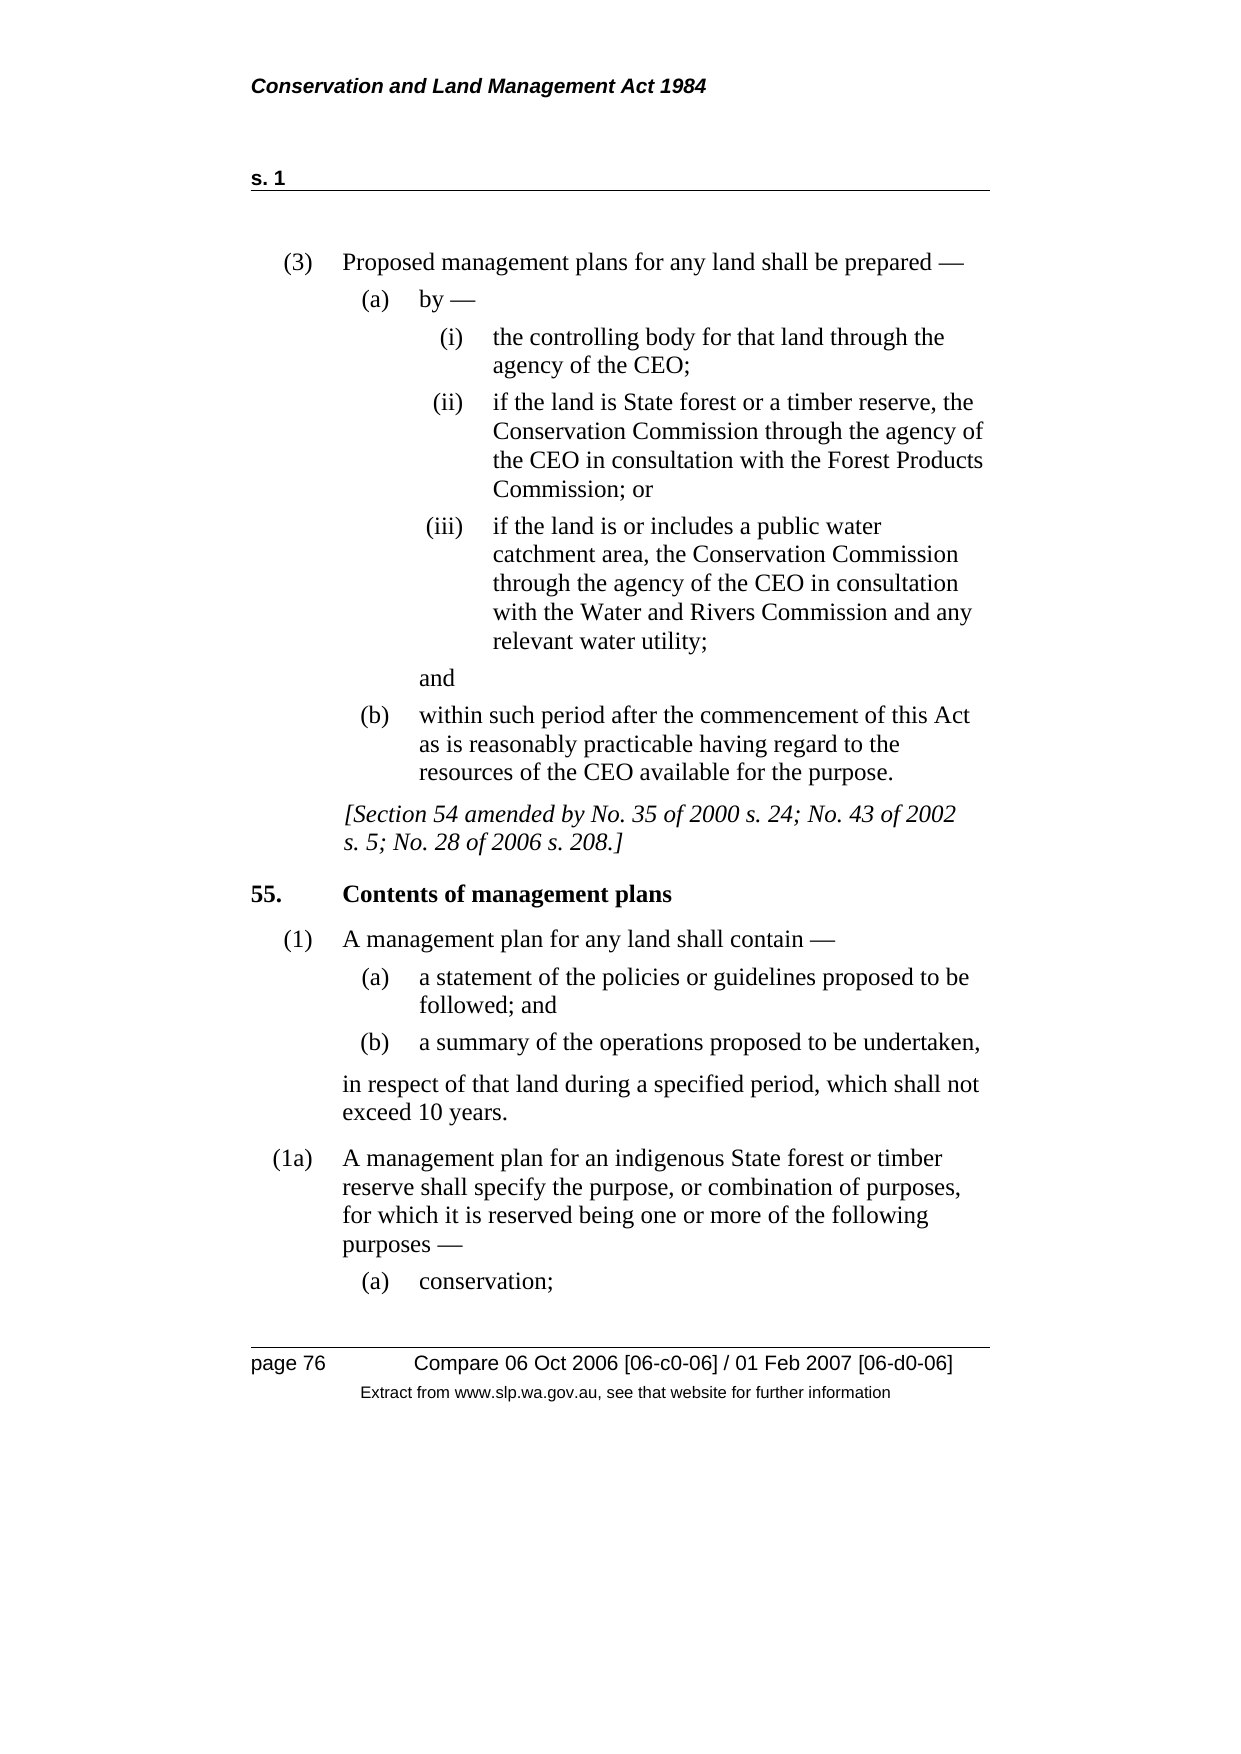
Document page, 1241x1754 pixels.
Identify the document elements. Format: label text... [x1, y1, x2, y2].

text (b) a summary of the operations proposed to be undertaken, [251, 1027, 990, 1056]
text (a) by — [251, 284, 990, 313]
text in respect of that land during a specified period, which shall not exceed 10 years. [251, 1069, 990, 1126]
subtitle 55. Contents of management plans [251, 879, 990, 908]
text (1a) A management plan for an indigenous State forest or timber reserve shall specify the purpose, or combination of purposes, for which it is reserved being one or more of the following purposes — [251, 1143, 990, 1258]
text (ii) if the land is State forest or a timber reserve, the Conservation Commission through the agency of the CEO in consultation with the Forest Products Commission; or [251, 387, 990, 502]
text (a) conservation; [251, 1266, 990, 1295]
text (b) within such period after the commencement of this Act as is reasonably practicable having regard to the resources of the CEO available for the purpose. [251, 700, 990, 786]
text (1) A management plan for any land shall contain — [251, 924, 990, 953]
text (iii) if the land is or includes a public water catchment area, the Conservation Commission through the agency of the CEO in consultation with the Water and Rivers Commission and any relevant water utility; [251, 511, 990, 654]
text (a) a statement of the policies or guidelines proposed to be followed; and [251, 962, 990, 1019]
text [Section 54 amended by No. 35 of 2000 s. 24; No. 43 of 2002 s. 5; No. 28 of 2006 s. 208.] [251, 799, 990, 856]
text and [251, 663, 990, 692]
text (i) the controlling body for that land through the agency of the CEO; [251, 322, 990, 379]
text (3) Proposed management plans for any land shall be prepared — [251, 247, 990, 276]
